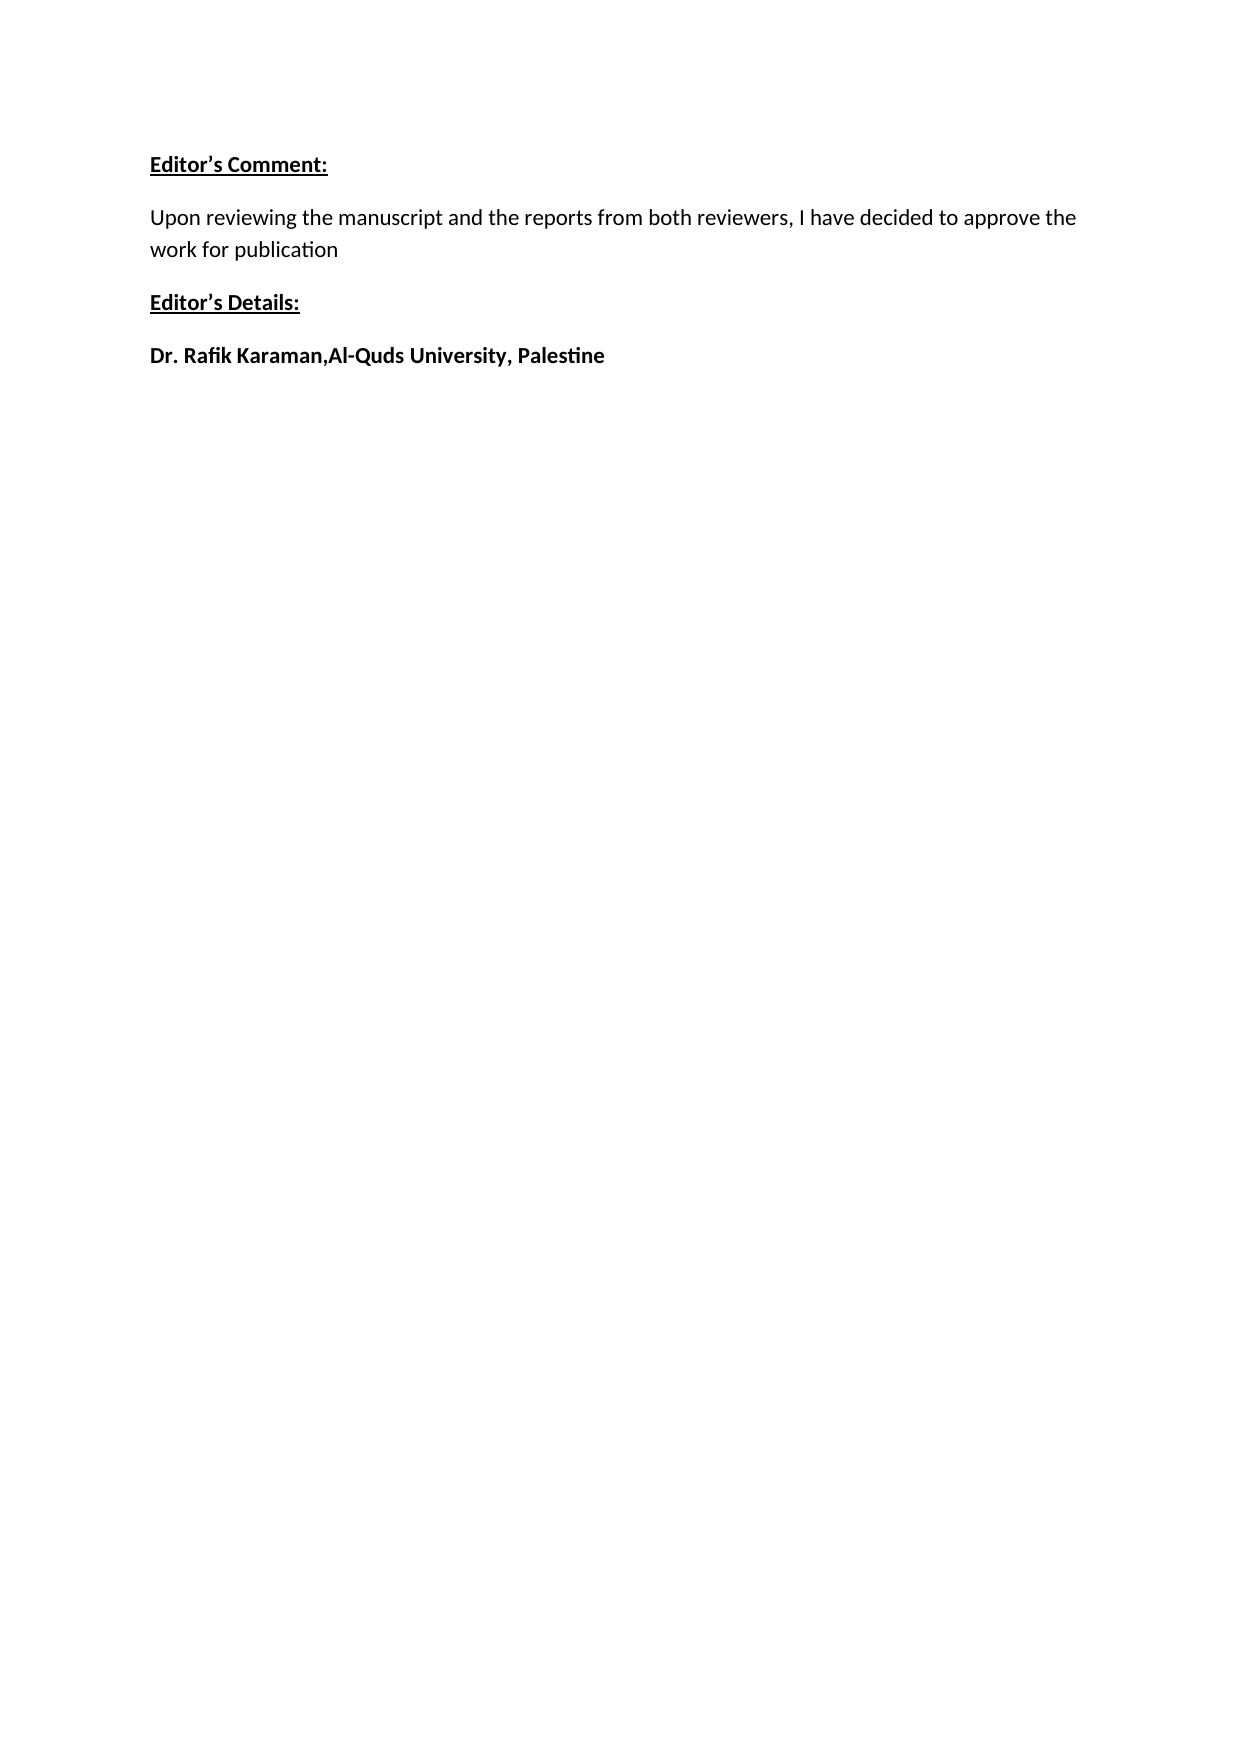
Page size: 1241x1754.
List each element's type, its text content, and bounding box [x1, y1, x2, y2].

text Dr. Rafik Karaman,Al-Quds University, Palestine [150, 341, 1090, 369]
text Editor’s Details: [150, 288, 1090, 316]
text Upon reviewing the manuscript and the reports from both reviewers, I have decided to approve the work for publication [150, 203, 1090, 263]
text Editor’s Comment: [150, 150, 1090, 178]
